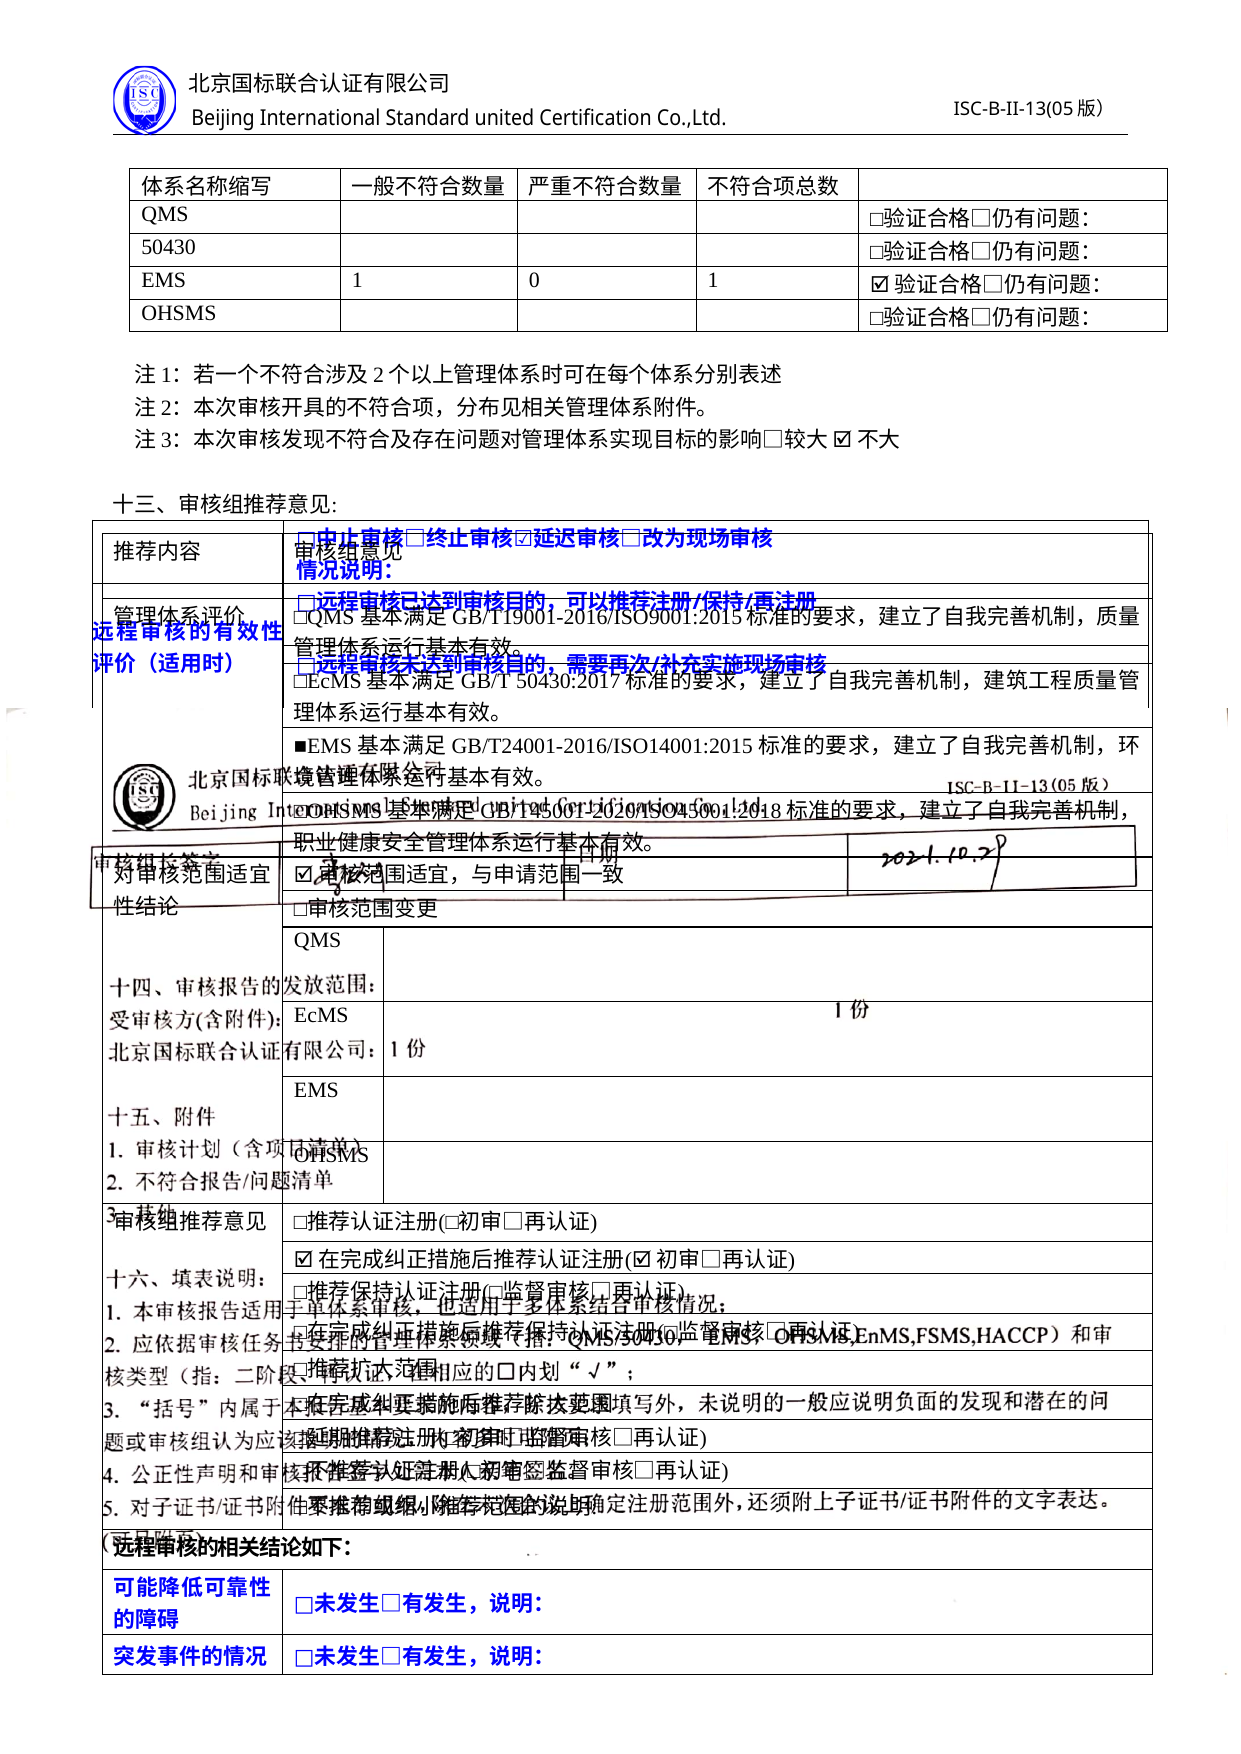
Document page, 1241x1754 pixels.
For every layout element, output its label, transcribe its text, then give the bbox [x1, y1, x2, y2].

text 注3：本次审核发现不符合及存在问题对管理体系实现目标的影响□较大不大 [112, 422, 1128, 454]
table_cell 突发事件的情况 [103, 1635, 282, 1674]
table_cell 1 [341, 267, 517, 298]
table_cell [384, 1142, 1152, 1203]
table_cell □未发生□有发生，说明： [283, 1635, 1152, 1674]
table_cell □验证合格□仍有问题： [859, 201, 1167, 233]
table_header 体系名称缩写 [130, 169, 340, 200]
text 注1：若一个不符合涉及2个以上管理体系时可在每个体系分别表述 [112, 162, 1128, 389]
table_header 一般不符合数量 [341, 169, 517, 200]
table_cell EMS [130, 267, 340, 298]
table_cell QMS [130, 201, 340, 233]
table_cell □不推荐或缩小推荐范围的说明: [283, 1489, 1152, 1529]
table_cell □未发生□有发生，说明： [283, 1570, 1152, 1634]
table_cell [697, 300, 858, 331]
table_cell □审核范围变更 [283, 891, 1152, 926]
table_header 审核组意见 [283, 534, 1152, 598]
table_cell QMS [283, 928, 383, 1001]
table_header 不符合项总数 [697, 169, 858, 200]
table_cell [518, 234, 696, 266]
table_header 推荐内容 [103, 534, 282, 598]
table_cell 在完成纠正措施后推荐认证注册(初审□再认证) [283, 1242, 1152, 1273]
table_cell □推荐认证注册(□初审□再认证) [283, 1204, 1152, 1241]
table_cell [341, 300, 517, 331]
table_cell ■EMS基本满足GB/T24001-2016/ISO14001:2015标准的要求，建立了自我完善机制，环境管理体系运行基本有效。 [283, 728, 1152, 792]
picture [112, 65, 176, 134]
table_cell □推荐保持认证注册(□监督审核□再认证) [283, 1274, 1152, 1313]
table_cell [341, 201, 517, 233]
table_cell 审核范围适宜，与申请范围一致 [283, 858, 1152, 890]
table_cell □验证合格□仍有问题： [859, 234, 1167, 266]
table_header [859, 169, 1167, 200]
table_cell [518, 300, 696, 331]
table_header 严重不符合数量 [518, 169, 696, 200]
table_cell [341, 234, 517, 266]
table_cell OHSMS [130, 300, 340, 331]
table_cell 远程审核的相关结论如下： [103, 1530, 1152, 1569]
picture [6, 708, 1228, 1754]
table_header 突发事件的处置措施 [93, 521, 283, 582]
table_cell 对审核范围适宜性结论 [103, 858, 282, 1203]
text 十三、审核组推荐意见: [112, 487, 1128, 519]
table_cell 0 [518, 267, 696, 298]
table_cell □不推荐认证注册(□初审□监督审核□再认证) [283, 1453, 1152, 1488]
text 注2：本次审核开具的不符合项，分布见相关管理体系附件。 [112, 389, 1128, 422]
table_cell □QMS 基本满足GB/T19001-2016/ISO9001:2015标准的要求，建立了自我完善机制，质量管理体系运行基本有效。 [283, 599, 1152, 662]
table_cell 可能降低可靠性的障碍 [103, 1570, 282, 1634]
table_cell OHSMS [283, 1142, 383, 1203]
table_cell [697, 234, 858, 266]
table_cell [384, 928, 1152, 1001]
table_cell □验证合格□仍有问题： [859, 300, 1167, 331]
table_cell □EcMS基本满足GB/T 50430:2017标准的要求，建立了自我完善机制，建筑工程质量管理体系运行基本有效。 [283, 664, 1152, 727]
table_cell □延期推荐注册(□初审□监督审核□再认证) [283, 1420, 1152, 1452]
table_cell EMS [283, 1077, 383, 1141]
table_cell [697, 201, 858, 233]
table_cell 审核组推荐意见 [103, 1204, 282, 1529]
table_cell 验证合格□仍有问题： [859, 267, 1167, 298]
table_cell [384, 1002, 1152, 1076]
table_cell EcMS [283, 1002, 383, 1076]
table_cell 管理体系评价 [103, 599, 282, 856]
table_cell □OHSMS基本满足GB/T45001-2020/ISO45001:2018标准的要求，建立了自我完善机制，职业健康安全管理体系运行基本有效。 [283, 793, 1152, 856]
table_cell 50430 [130, 234, 340, 266]
table_cell [384, 1077, 1152, 1141]
table_cell □在完成纠正措施后推荐扩大范围 [283, 1386, 1152, 1419]
table_cell 1 [697, 267, 858, 298]
table_cell [518, 201, 696, 233]
table_cell □推荐扩大范围 [283, 1351, 1152, 1385]
table_cell □在完成纠正措施后推荐保持认证注册(□监督审核□再认证) [283, 1314, 1152, 1350]
